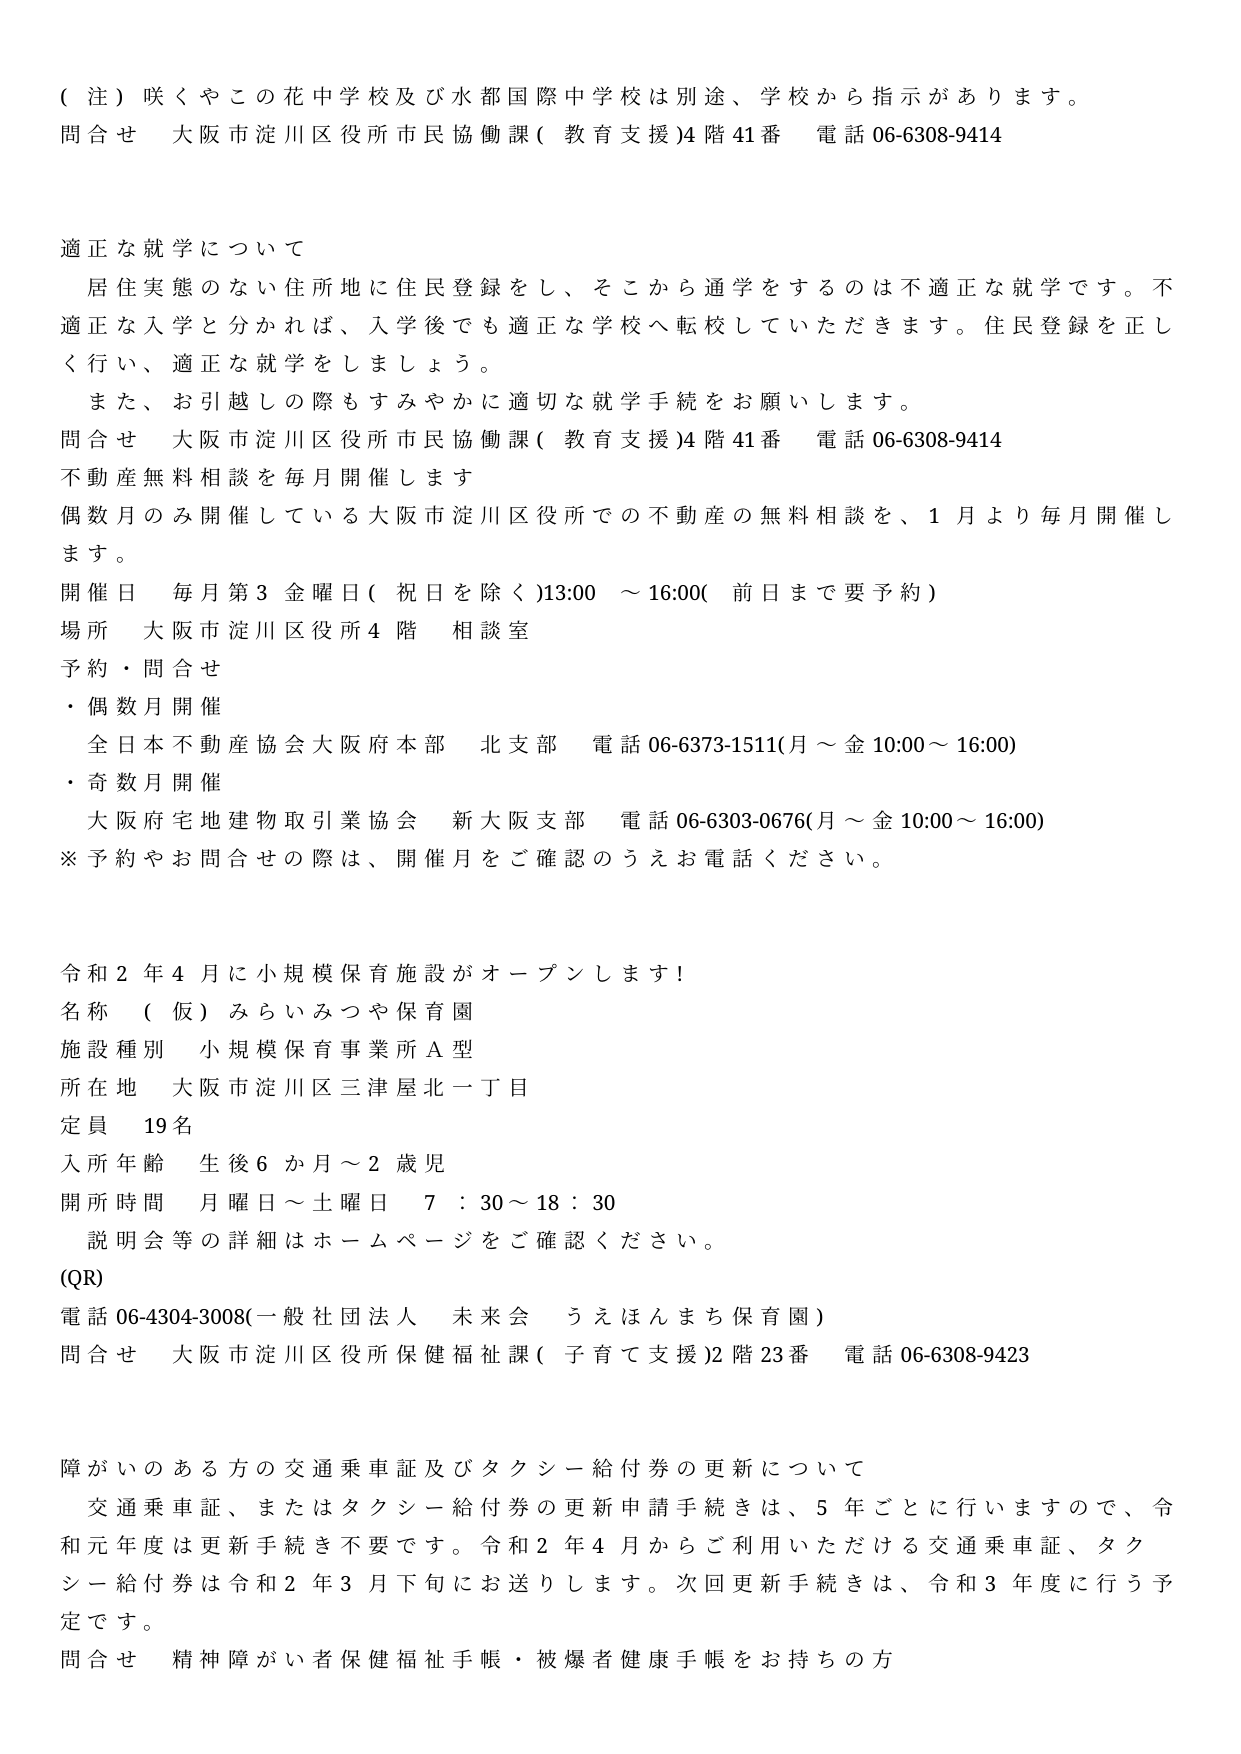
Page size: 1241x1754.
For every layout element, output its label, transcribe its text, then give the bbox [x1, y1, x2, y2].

text 名称 (仮)みらいみつや保育園 [60, 991, 1181, 1029]
text ・偶数月開催 [60, 686, 1181, 724]
text 居住実態のない住所地に住民登録をし、そこから通学をするのは不適正な就学です。不適正な入学と分かれば、入学後でも適正な学校へ転校していただきます。住民登録を正しく行い、適正な就学をしましょう。 [60, 267, 1181, 381]
text 問合せ 大阪市淀川区役所市民協働課(教育支援)4階41番 電話06-6308-9414 [60, 114, 1181, 153]
text 場所 大阪市淀川区役所4階 相談室 [60, 610, 1181, 648]
text ※予約やお問合せの際は、開催月をご確認のうえお電話ください。 [60, 839, 1181, 877]
text 問合せ 大阪市淀川区役所市民協働課(教育支援)4階41番 電話06-6308-9414 [60, 419, 1181, 458]
text また、お引越しの際もすみやかに適切な就学手続をお願いします。 [60, 381, 1181, 419]
text 予約・問合せ [60, 648, 1181, 686]
text 施設種別 小規模保育事業所Ａ型 [60, 1029, 1181, 1068]
text ・奇数月開催 [60, 763, 1181, 801]
text 問合せ 精神障がい者保健福祉手帳・被爆者健康手帳をお持ちの方 [60, 1639, 1181, 1678]
text 問合せ 大阪市淀川区役所保健福祉課(子育て支援)2階23番 電話06-6308-9423 [60, 1334, 1181, 1373]
text 適正な就学について [60, 229, 1181, 267]
text 所在地 大阪市淀川区三津屋北一丁目 [60, 1068, 1181, 1106]
text (注)咲くやこの花中学校及び水都国際中学校は別途、学校から指示があります。 [60, 76, 1181, 114]
text 令和2年4月に小規模保育施設がオープンします! [60, 953, 1181, 991]
text 偶数月のみ開催している大阪市淀川区役所での不動産の無料相談を、1月より毎月開催します。 [60, 496, 1181, 572]
text 全日本不動産協会大阪府本部 北支部 電話06-6373-1511(月～金10:00～16:00) [60, 724, 1181, 763]
text 入所年齢 生後6か月～2歳児 [60, 1144, 1181, 1182]
text 大阪府宅地建物取引業協会 新大阪支部 電話06-6303-0676(月～金10:00～16:00) [60, 801, 1181, 839]
text 不動産無料相談を毎月開催します [60, 458, 1181, 496]
text 開催日 毎月第3金曜日(祝日を除く)13:00～16:00(前日まで要予約) [60, 572, 1181, 610]
text 交通乗車証、またはタクシー給付券の更新申請手続きは、5年ごとに行いますので、令和元年度は更新手続き不要です。令和2年4月からご利用いただける交通乗車証、タクシー給付券は令和2年3月下旬にお送りします。次回更新手続きは、令和3年度に行う予定です。 [60, 1487, 1181, 1639]
text (QR) [60, 1258, 1181, 1296]
text 説明会等の詳細はホームページをご確認ください。 [60, 1220, 1181, 1258]
text 開所時間 月曜日～土曜日 7：30～18：30 [60, 1182, 1181, 1220]
text 障がいのある方の交通乗車証及びタクシー給付券の更新について [60, 1449, 1181, 1487]
text 定員 19名 [60, 1106, 1181, 1144]
text 電話06-4304-3008(一般社団法人 未来会 うえほんまち保育園) [60, 1296, 1181, 1334]
